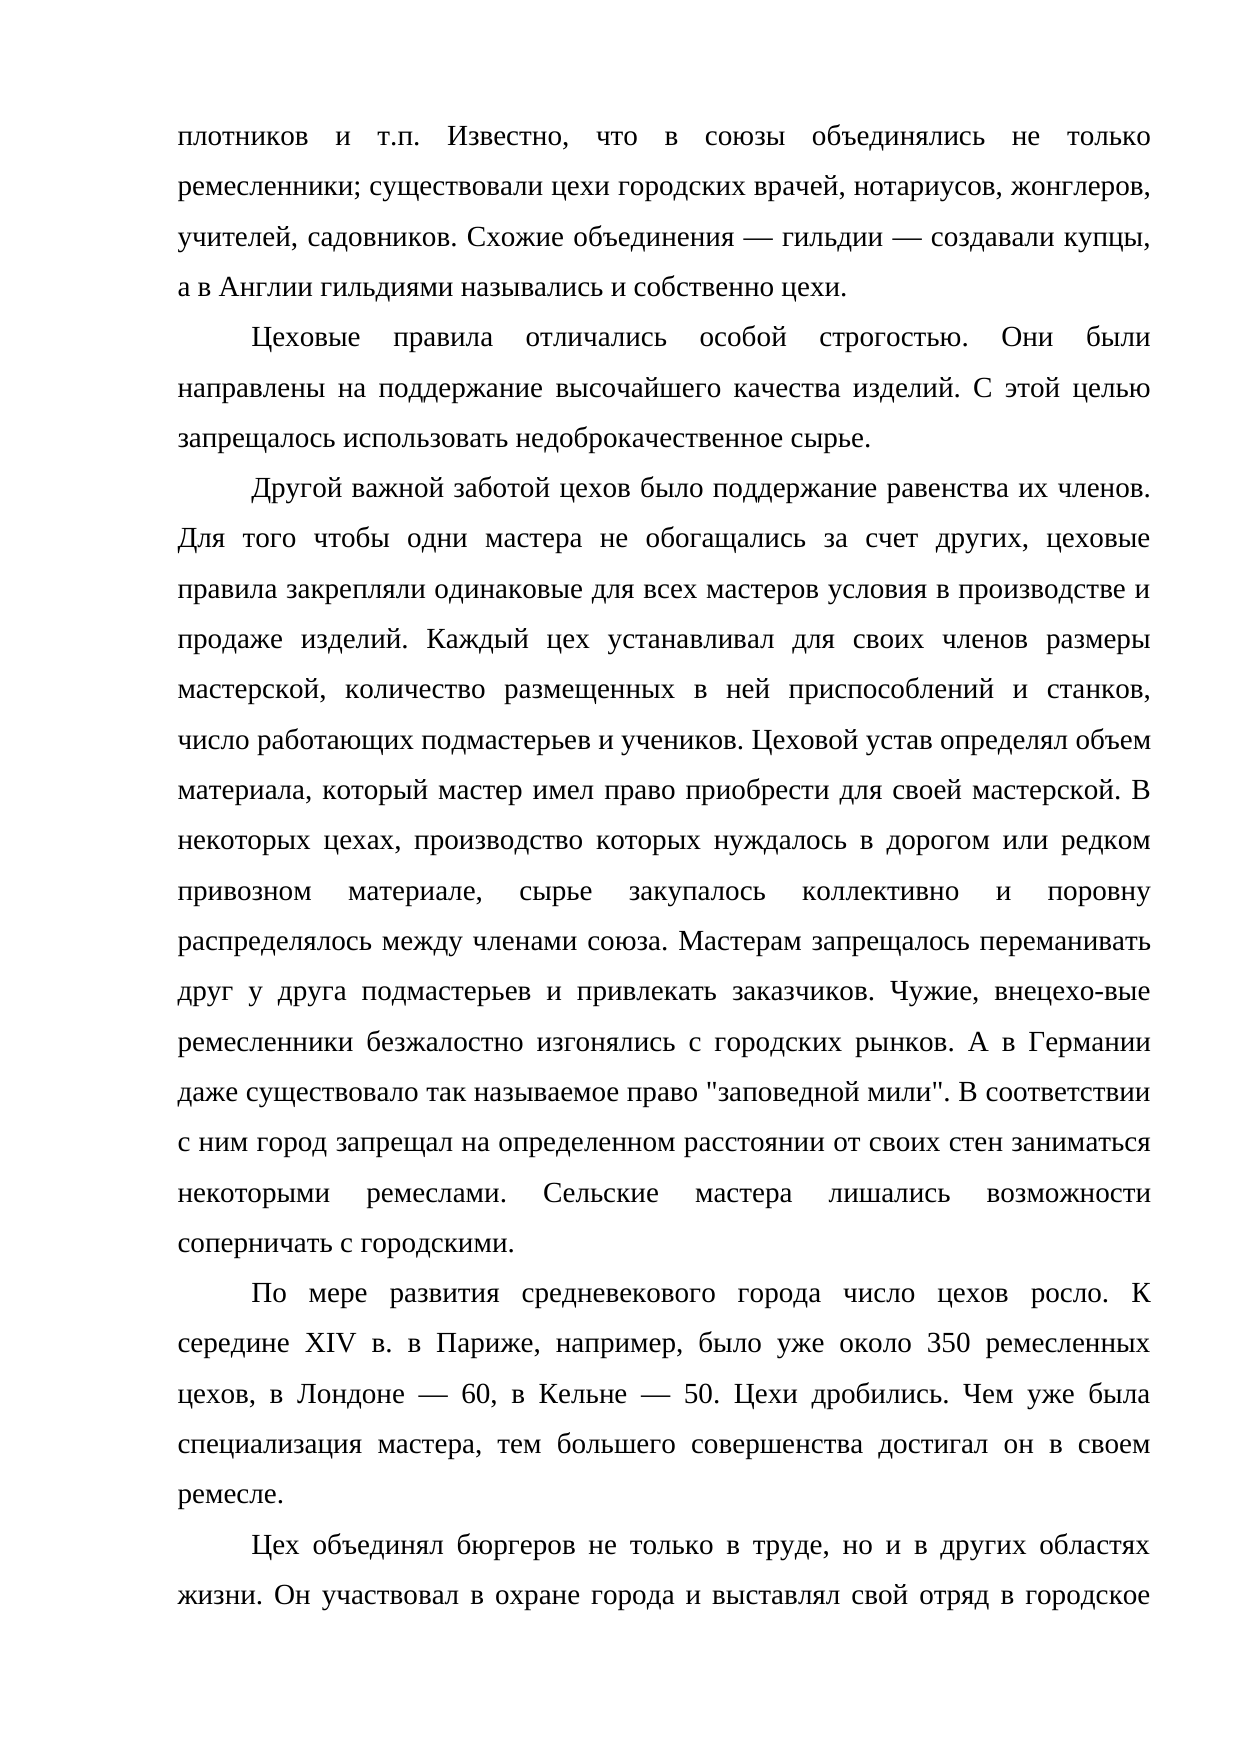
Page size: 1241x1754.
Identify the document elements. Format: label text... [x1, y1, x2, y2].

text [177, 1527, 1152, 1611]
text Другой важной заботой цехов было поддержание равенства их членов. Для того чтобы одни мастера не обогащались за счет других, цеховые правила закрепляли одинаковые для всех мастеров условия в производстве и продаже изделий. Каждый цех устанавливал для своих членов размеры мастерской, количество размещенных в ней приспособлений и станков, число работающих подмастерьев и учеников. Цеховой устав определял объем материала, который мастер имел право приобрести для своей мастерской. В некоторых цехах, производство которых нуждалось в дорогом или редком привозном материале, сырье закупалось коллективно и поровну распределялось между членами союза. Мастерам запрещалось переманивать друг у друга подмастерьев и привлекать заказчиков. Чужие, внецехо-вые ремесленники безжалостно изгонялись с городских рынков. А в Германии даже существовало так называемое право "заповедной мили". В соответствии с ним город запрещал на определенном расстоянии от своих стен заниматься некоторыми ремеслами. Сельские мастера лишались возможности соперничать с городскими. [177, 470, 1152, 1258]
text По мере развития средневекового города число цехов росло. К середине XIV в. в Париже, например, было уже около 350 ремесленных цехов, в Лондоне — 60, в Кельне — 50. Цехи дробились. Чем уже была специализация мастера, тем большего совершенства достигал он в своем ремесле. [177, 1275, 1152, 1510]
text Цеховые правила отличались особой строгостью. Они были направлены на поддержание высочайшего качества изделий. С этой целью запрещалось использовать недоброкачественное сырье. [177, 319, 1152, 453]
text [177, 118, 1152, 303]
